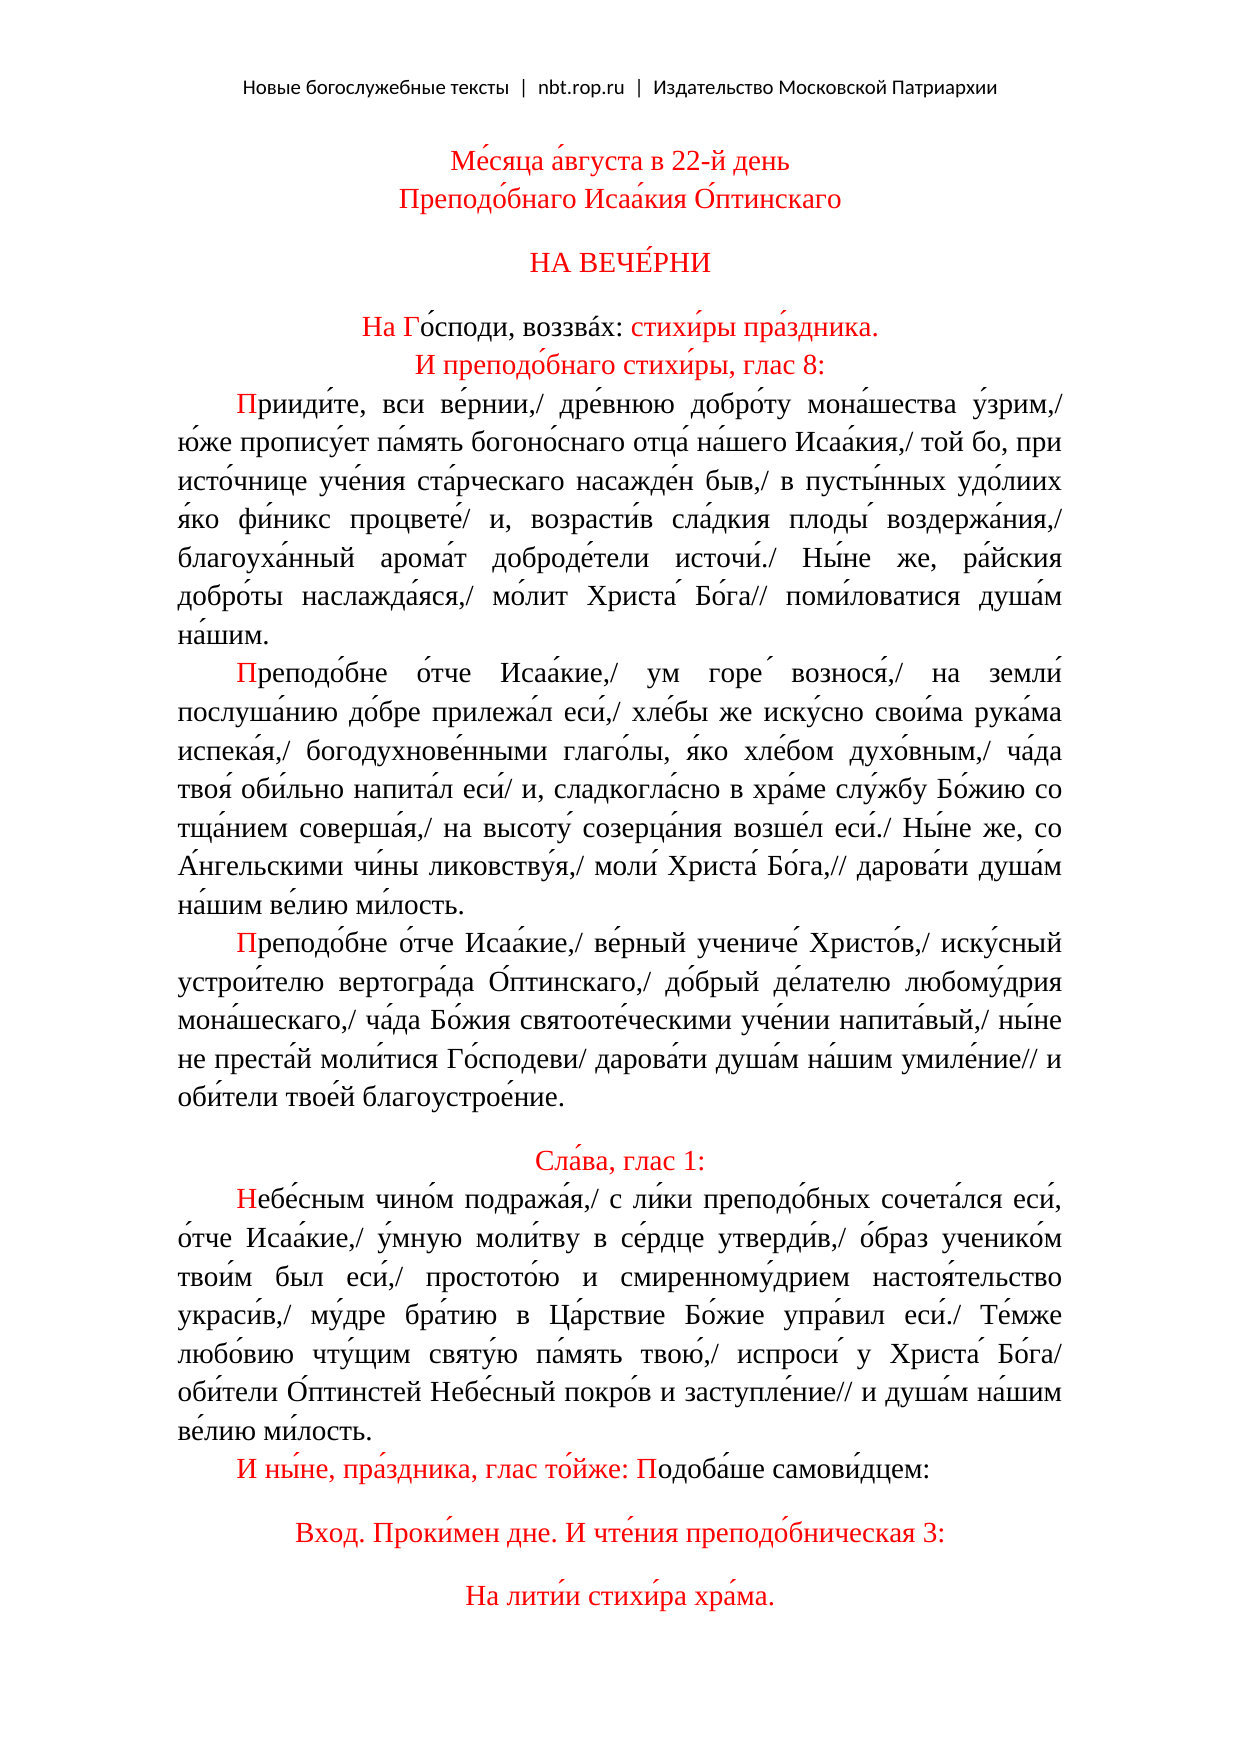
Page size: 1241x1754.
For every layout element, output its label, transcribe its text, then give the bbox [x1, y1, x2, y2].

text НА ВЕЧЕ́РНИ [177, 245, 1063, 279]
text Преподо́бне о́тче Исаа́кие,/ ум горе́ вознося́,/ на земли́ послуша́нию до́бре прилежа́л еси́,/ хле́бы же иску́сно свои́ма рука́ма испека́я,/ богодухнове́нными глаго́лы, я́ко хле́бом духо́вным,/ ча́да твоя́ оби́льно напита́л еси́/ и, сладкогла́сно в хра́ме слу́жбу Бо́жию со тща́нием соверша́я,/ на высоту́ созерца́ния возше́л еси́./ Ны́не же, со А́нгельскими чи́ны ликовству́я,/ моли́ Христа́ Бо́га,// дарова́ти душа́м на́шим ве́лию ми́лость. [177, 656, 1063, 920]
text Ме́сяца а́вгуста в 22-й день Преподо́бнаго Исаа́кия О́птинскаго [177, 143, 1063, 215]
text На Го́споди, воззвáх: стихи́ры пра́здника. И преподо́бнаго стихи́ры, глaс 8: [177, 309, 1063, 381]
text Небе́сным чино́м подража́я,/ с ли́ки преподо́бных сочета́лся еси́, о́тче Исаа́кие,/ у́мную моли́тву в се́рдце утверди́в,/ о́браз ученико́м твои́м был еси́,/ простото́ю и смиренному́дрием настоя́тельство украси́в,/ му́дре бра́тию в Ца́рствие Бо́жие упра́вил еси́./ Те́мже любо́вию чту́щим святу́ю па́мять твою́,/ испроси́ у Христа́ Бо́га/ оби́тели О́птинстей Небе́сный покро́в и заступле́ние// и душа́м на́шим ве́лию ми́лость. [177, 1182, 1063, 1446]
text И ны́не, пра́здника, глас то́йже: Подоба́ше самови́дцем: [177, 1451, 1063, 1485]
text Сла́ва, глaс 1: [177, 1143, 1063, 1177]
text Вход. Проки́мен дне. И чте́ния преподо́бническая 3: [177, 1515, 1063, 1548]
text Прииди́те, вси ве́рнии,/ дре́внюю добро́ту мона́шества у́зрим,/ ю́же пропису́ет па́мять богоно́снаго отца́ на́шего Исаа́кия,/ той бо, при исто́чнице уче́ния ста́рческаго насажде́н быв,/ в пусты́нных удо́лиих я́ко фи́никс процвете́/ и, возрасти́в сла́дкия плоды́ воздержа́ния,/ благоуха́нный арома́т доброде́тели источи́./ Ны́не же, ра́йския добро́ты наслажда́яся,/ мо́лит Христа́ Бо́га// поми́ловатися душа́м на́шим. [177, 386, 1063, 651]
text На лити́и стихи́ра хра́ма. [177, 1578, 1063, 1612]
text Преподо́бне о́тче Исаа́кие,/ ве́рный учениче́ Христо́в,/ иску́сный устрои́телю вертогра́да О́птинскаго,/ до́брый де́лателю любому́дрия мона́шескаго,/ ча́да Бо́жия святооте́ческими уче́нии напита́вый,/ ны́не не преста́й моли́тися Го́сподеви/ дарова́ти душа́м на́шим умиле́ние// и оби́тели твое́й благоустрое́ние. [177, 925, 1063, 1113]
